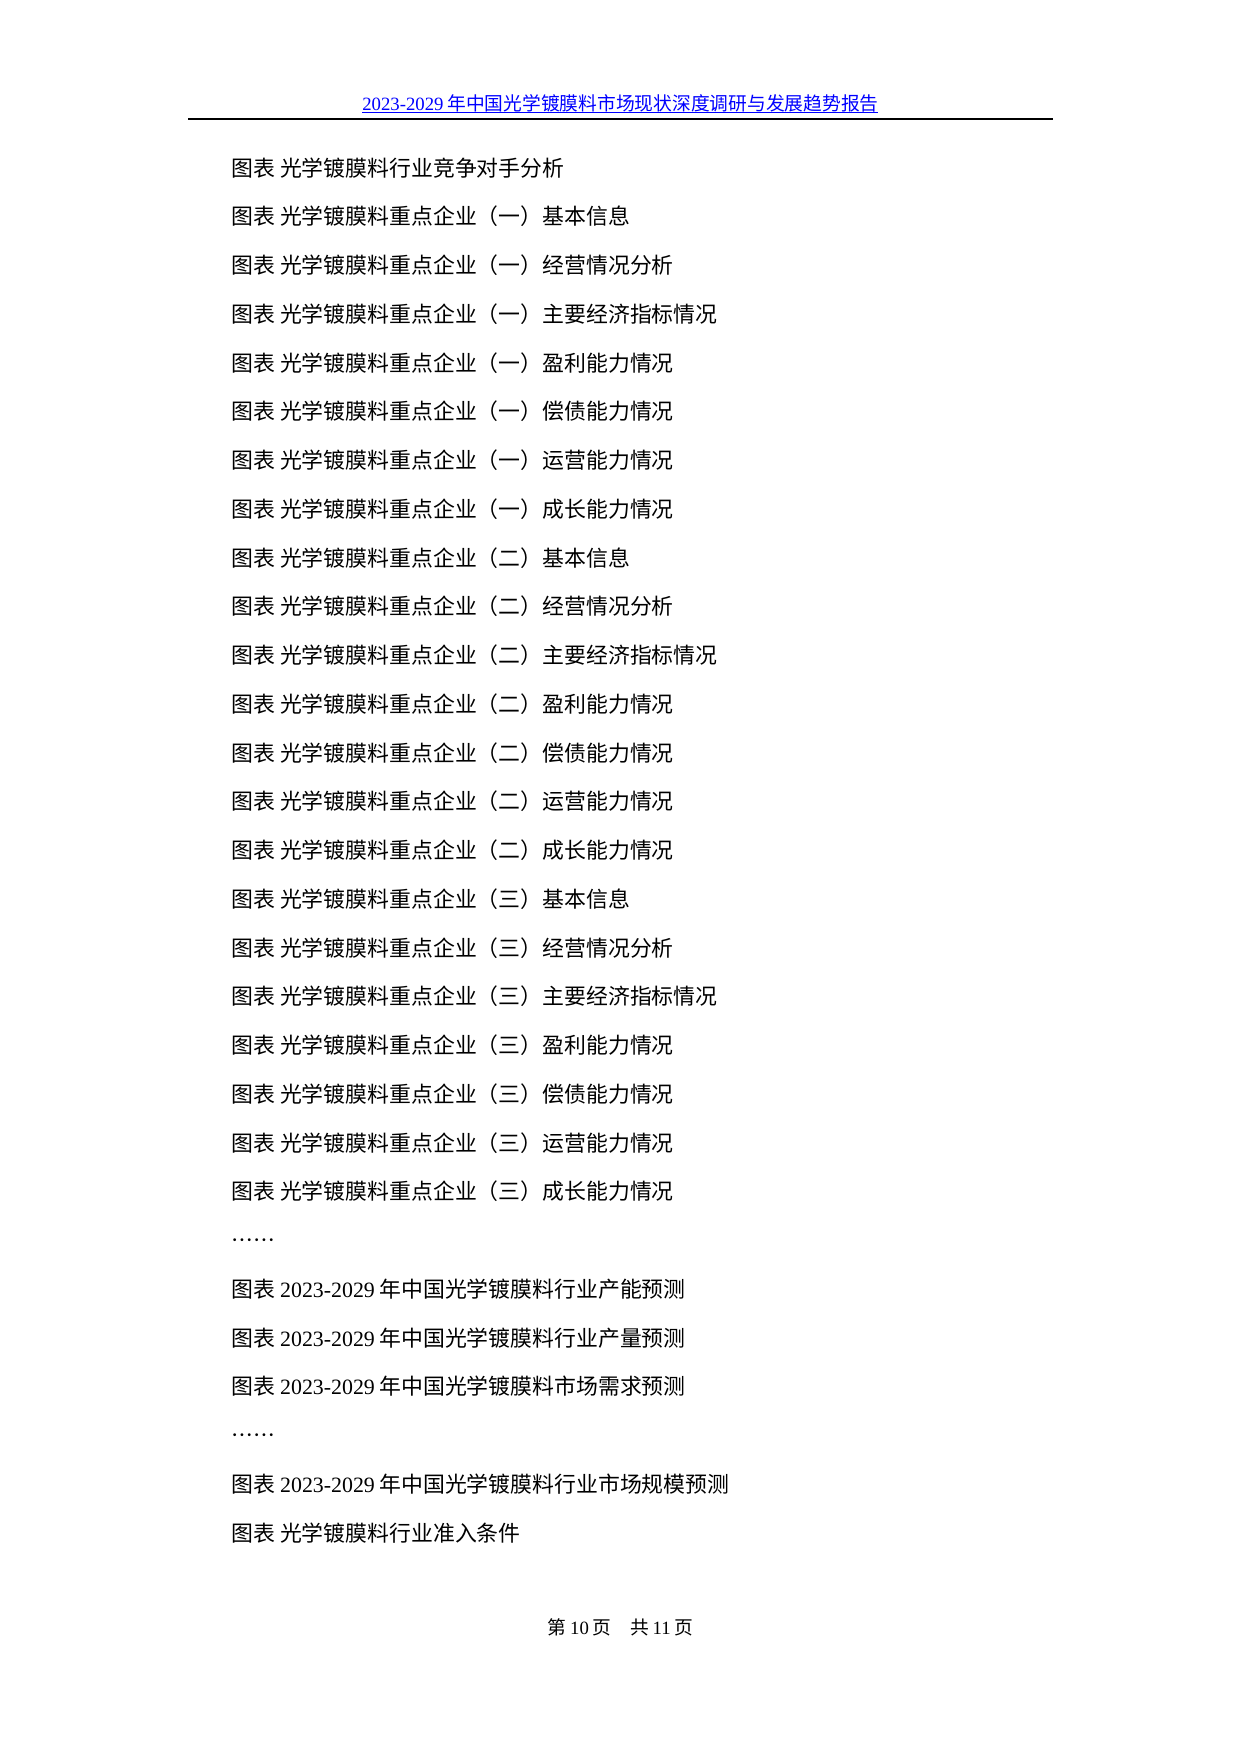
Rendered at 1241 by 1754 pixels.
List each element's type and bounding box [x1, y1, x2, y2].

text [187, 150, 1053, 1548]
